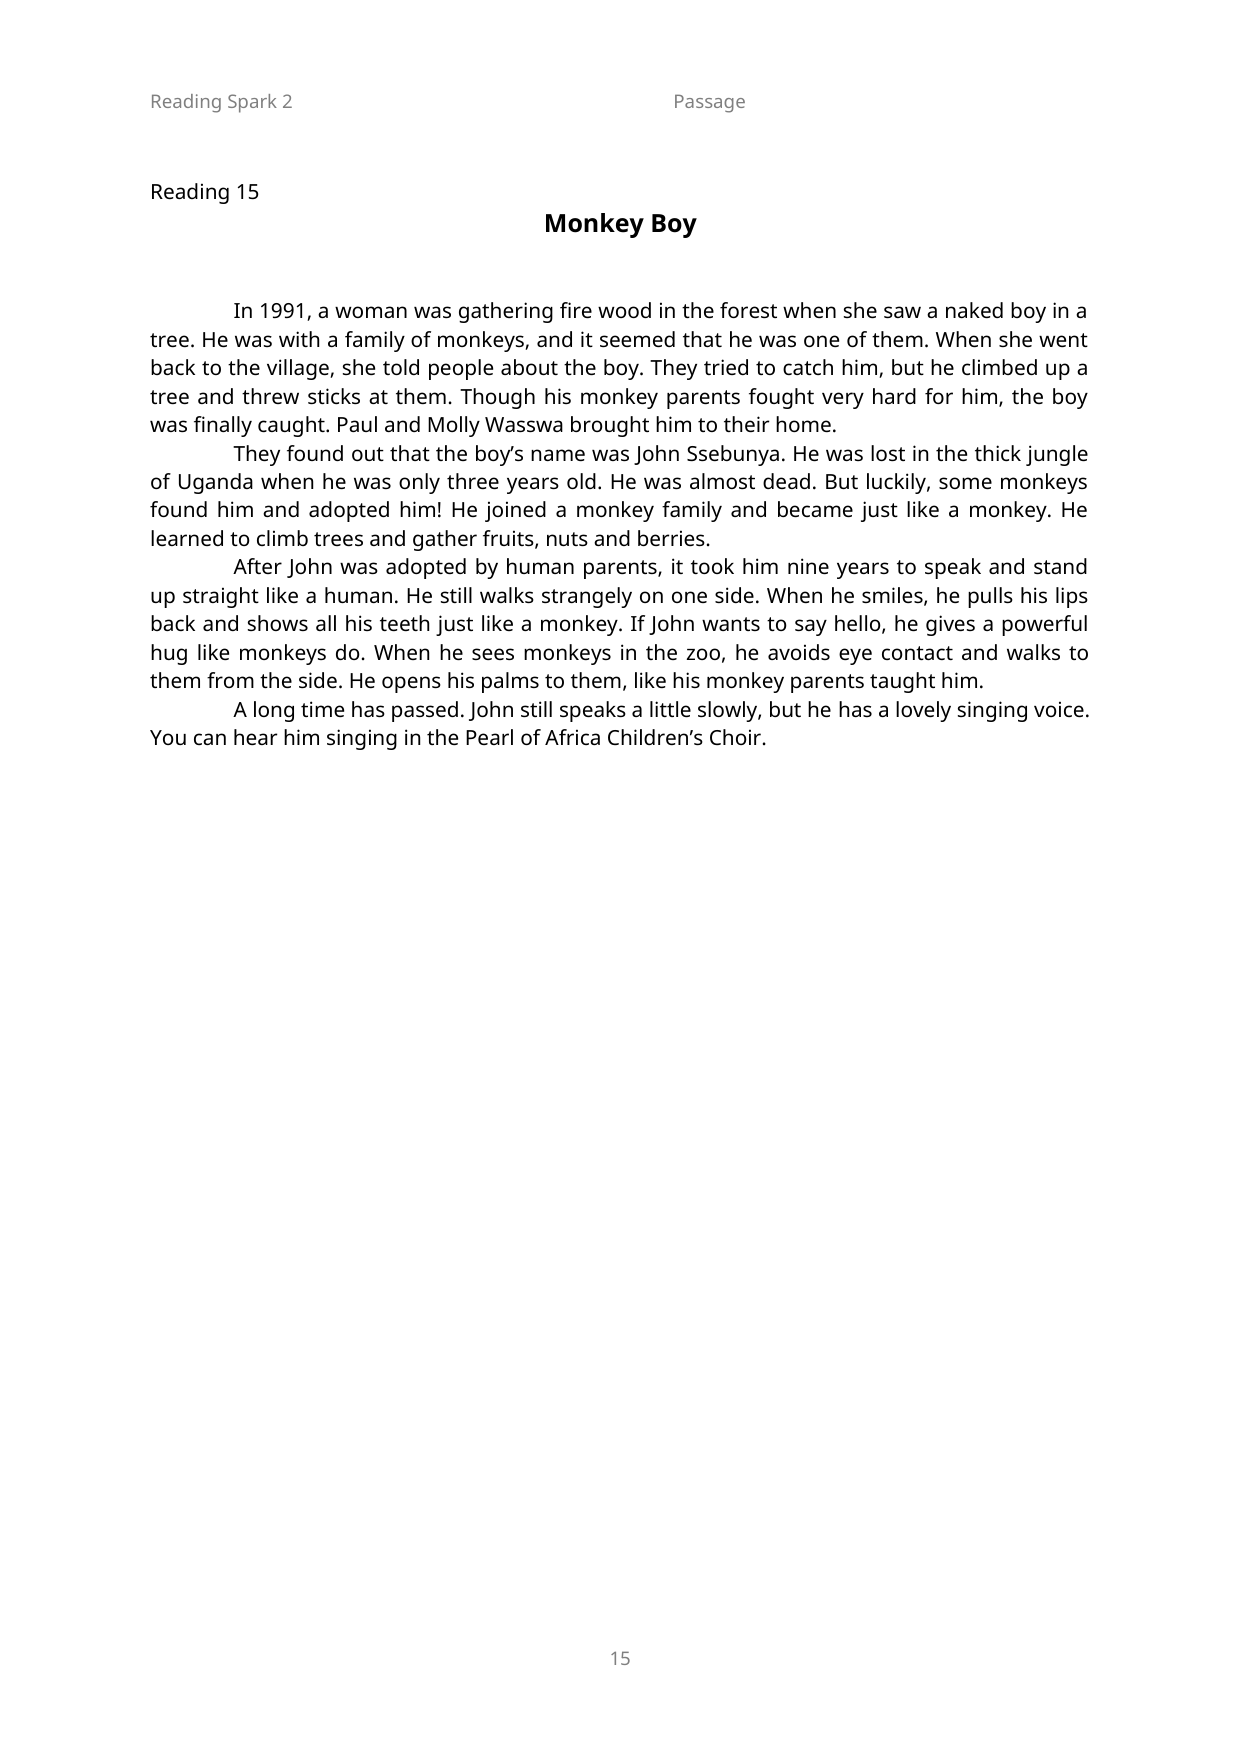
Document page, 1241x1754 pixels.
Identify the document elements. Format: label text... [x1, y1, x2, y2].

text Reading 15 [150, 177, 1090, 206]
text After John was adopted by human parents, it took him nine years to speak and stand up straight like a human. He still walks strangely on one side. When he smiles, he pulls his lips back and shows all his teeth just like a monkey. If John wants to say hello, he gives a powerful hug like monkeys do. When he sees monkeys in the zoo, he avoids eye contact and walks to them from the side. He opens his palms to them, like his monkey parents taught him. [150, 552, 1090, 695]
text A long time has passed. John still speaks a little slowly, but he has a lovely singing voice. You can hear him singing in the Pearl of Africa Children’s Choir. [150, 695, 1090, 752]
text In 1991, a woman was gathering fire wood in the forest when she saw a naked boy in a tree. He was with a family of monkeys, and it seemed that he was one of them. When she went back to the village, she told people about the boy. They tried to catch him, but he climbed up a tree and threw sticks at them. Though his monkey parents fought very hard for him, the boy was finally caught. Paul and Molly Wasswa brought him to their home. [150, 297, 1090, 439]
text Monkey Boy [150, 206, 1090, 240]
text They found out that the boy’s name was John Ssebunya. He was lost in the thick jungle of Uganda when he was only three years old. He was almost dead. But luckily, some monkeys found him and adopted him! He joined a monkey family and became just like a monkey. He learned to climb trees and gather fruits, nuts and berries. [150, 439, 1090, 552]
